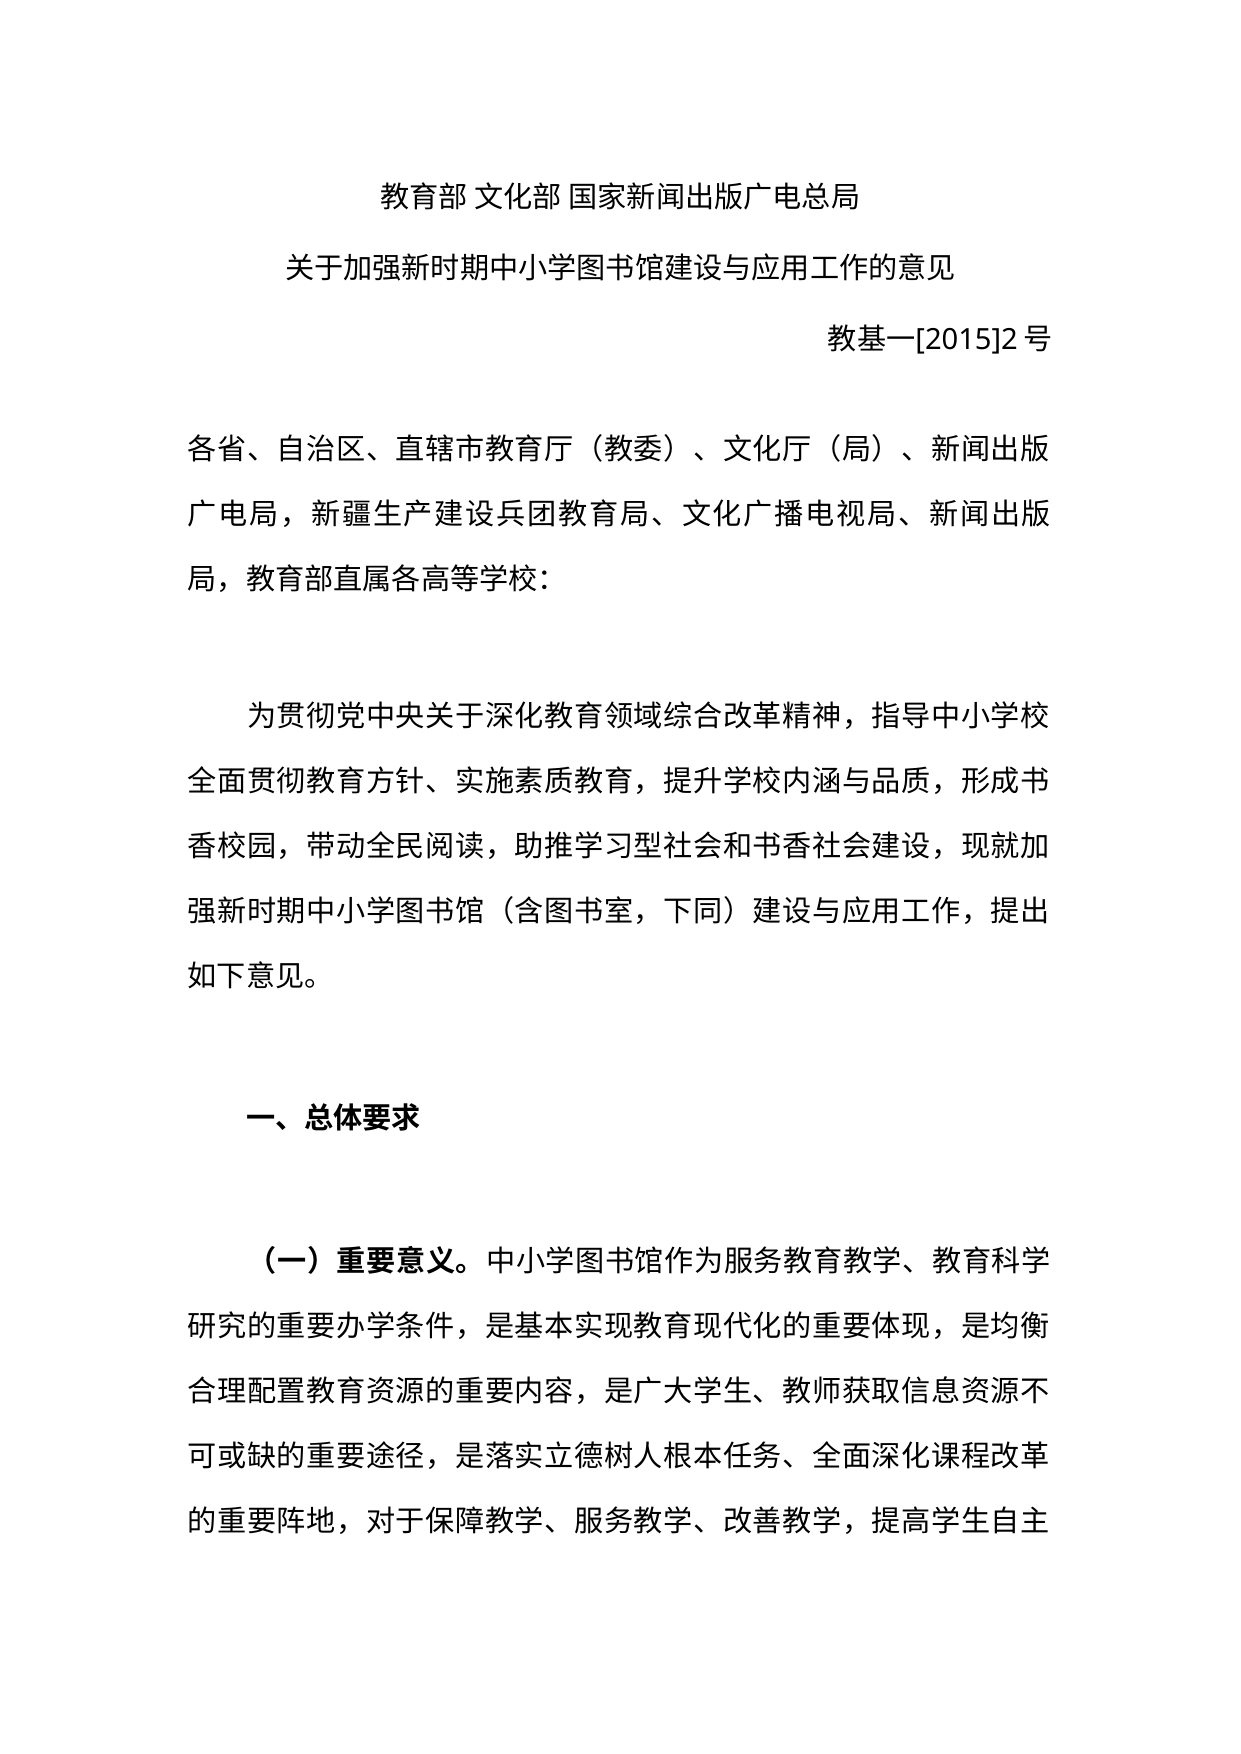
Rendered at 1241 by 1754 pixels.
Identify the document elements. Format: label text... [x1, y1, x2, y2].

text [187, 1226, 1053, 1551]
text 为贯彻党中央关于深化教育领域综合改革精神，指导中小学校全面贯彻教育方针、实施素质教育，提升学校内涵与品质，形成书香校园，带动全民阅读，助推学习型社会和书香社会建设，现就加强新时期中小学图书馆（含图书室，下同）建设与应用工作，提出如下意见。 [187, 681, 1053, 1006]
text 教基一[2015]2号 [187, 304, 1053, 369]
text 教育部 文化部 国家新闻出版广电总局 [187, 162, 1053, 227]
text 一、总体要求 [187, 1083, 1053, 1148]
text 关于加强新时期中小学图书馆建设与应用工作的意见 [187, 233, 1053, 298]
text 各省、自治区、直辖市教育厅（教委）、文化厅（局）、新闻出版广电局，新疆生产建设兵团教育局、文化广播电视局、新闻出版局，教育部直属各高等学校： [187, 414, 1053, 609]
